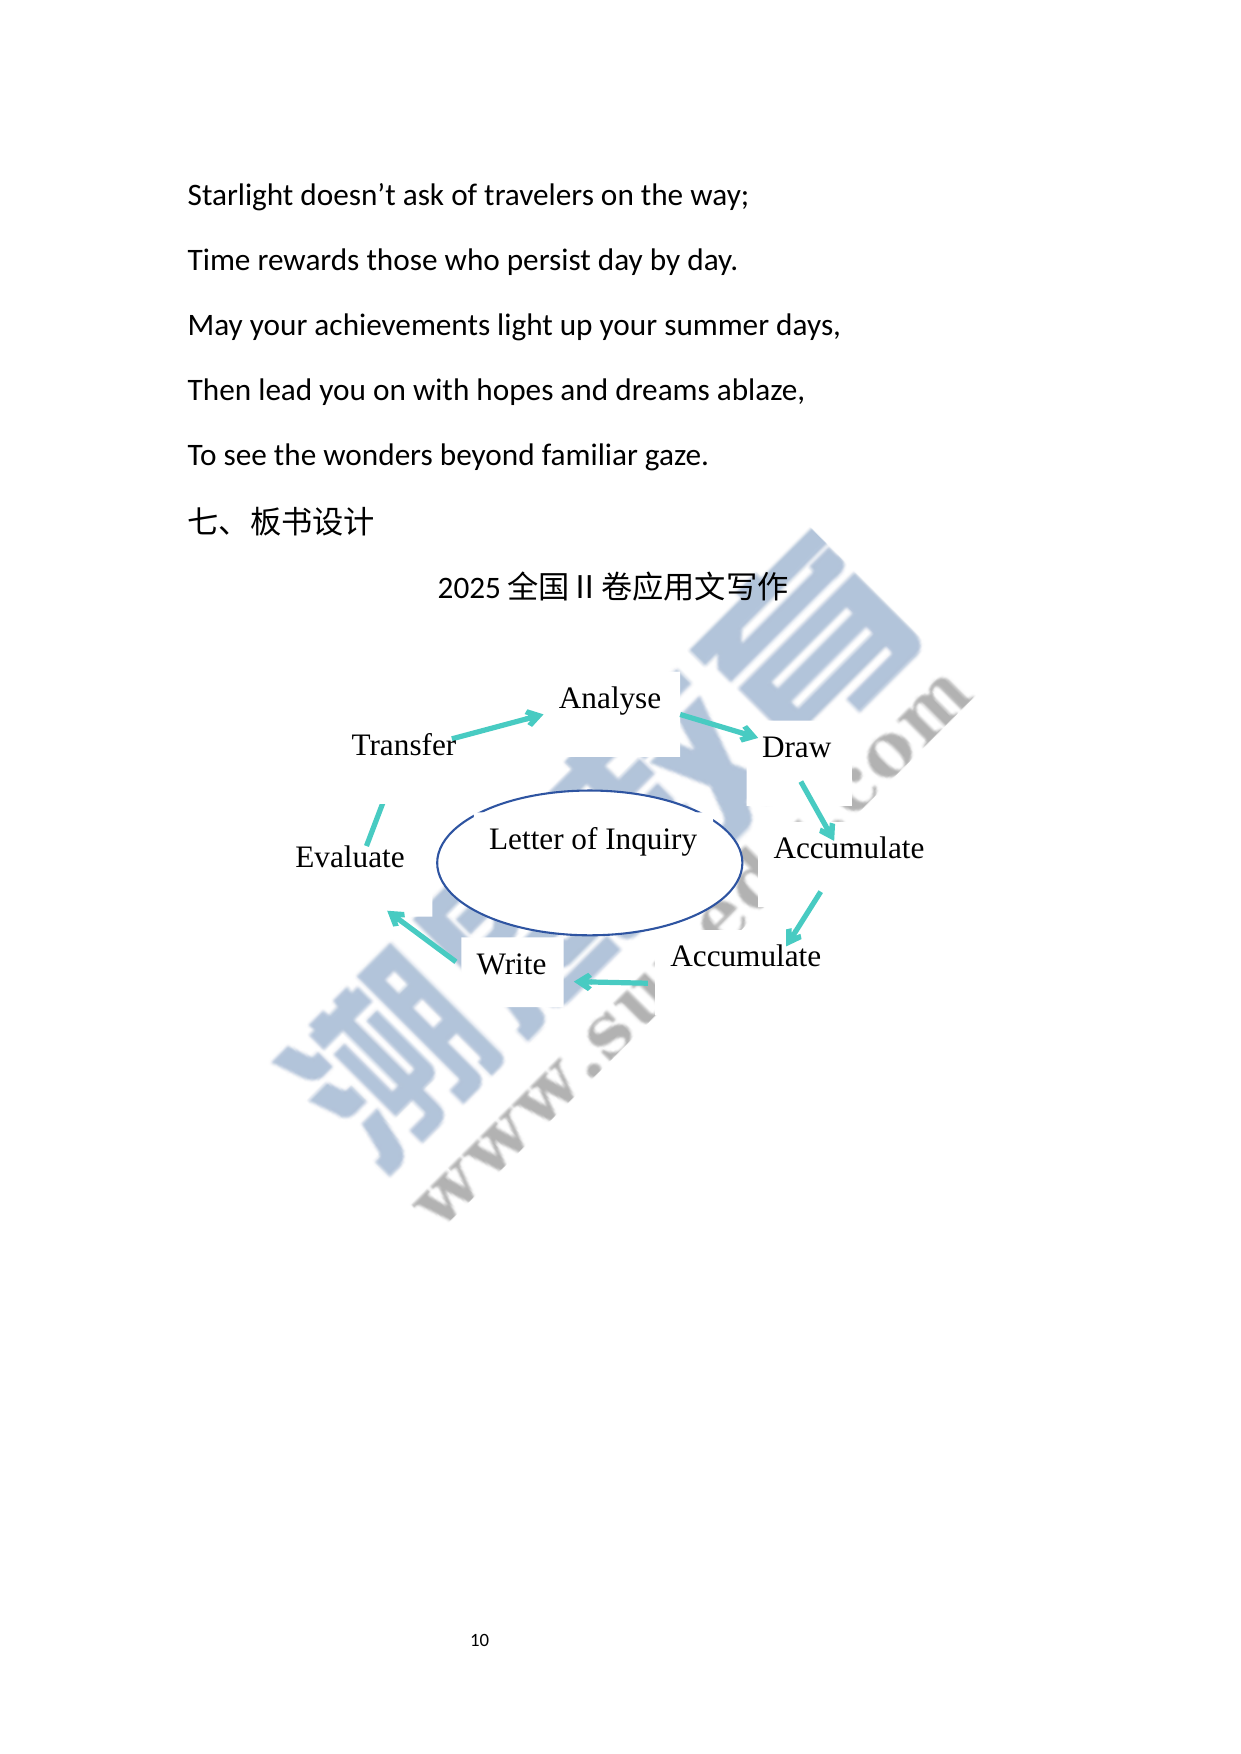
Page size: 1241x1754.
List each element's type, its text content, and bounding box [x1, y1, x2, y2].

picture [187, 292, 1053, 1489]
text 2025全国Ⅱ卷应用文写作 [187, 227, 1053, 292]
text 七、板书设计 [187, 162, 1053, 227]
